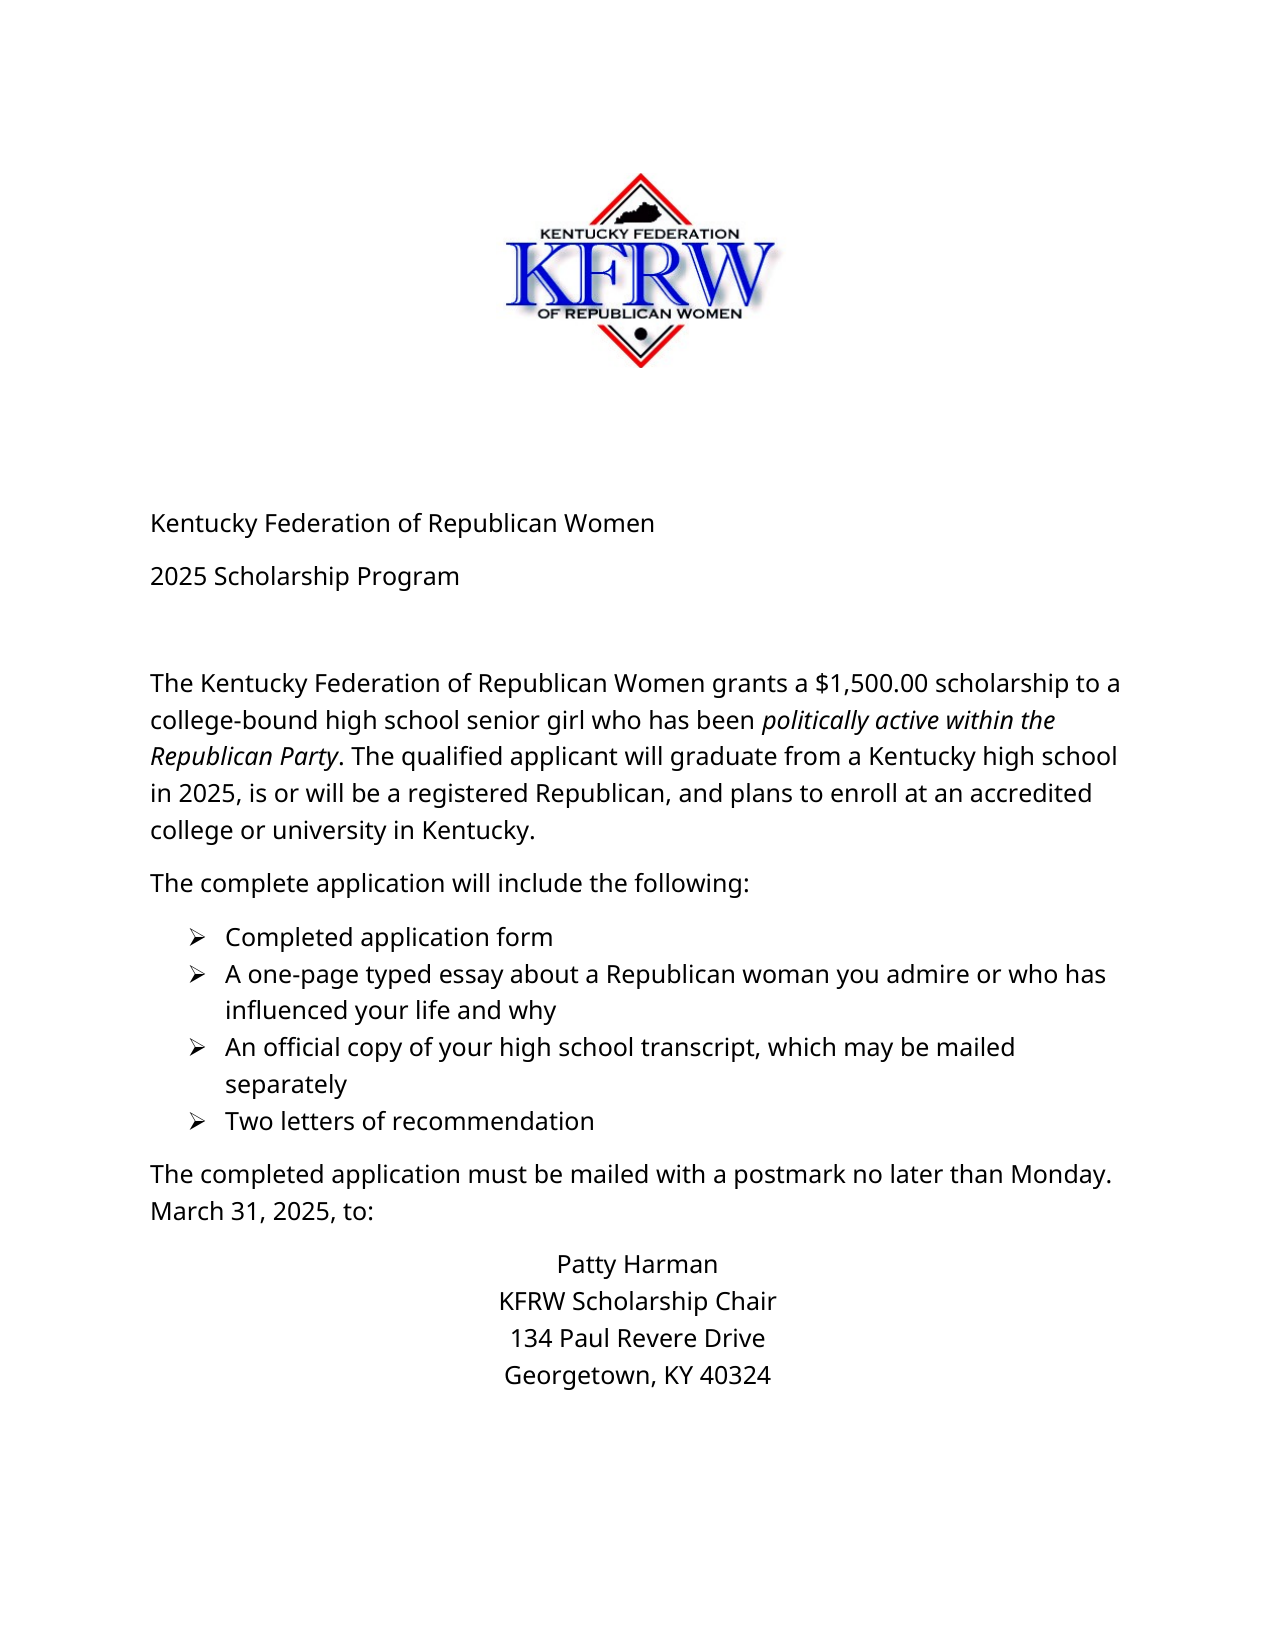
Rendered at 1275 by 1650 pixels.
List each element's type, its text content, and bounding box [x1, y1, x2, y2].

text Kentucky Federation of Republican Women [150, 505, 1125, 539]
text Patty Harman [150, 1247, 1125, 1281]
list An official copy of your high school transcript, which may be mailed separately [187, 1030, 1125, 1101]
text 134 Paul Revere Drive [150, 1321, 1125, 1354]
text The Kentucky Federation of Republican Women grants a $1,500.00 scholarship to a college-bound high school senior girl who has been politically active within the Republican Party. The qualified applicant will graduate from a Kentucky high school in 2025, is or will be a registered Republican, and plans to enroll at an accredited college or university in Kentucky. [150, 666, 1125, 847]
list Two letters of recommendation [187, 1103, 1125, 1137]
list Completed application form [187, 919, 1125, 953]
text KFRW Scholarship Chair [150, 1284, 1125, 1318]
text Georgetown, KY 40324 [150, 1357, 1125, 1391]
list A one-page typed essay about a Republican woman you admire or who has influenced your life and why [187, 956, 1125, 1027]
text 2025 Scholarship Program [150, 559, 1125, 593]
text The completed application must be mailed with a postmark no later than Monday. March 31, 2025, to: [150, 1157, 1125, 1228]
picture [495, 173, 796, 368]
text The complete application will include the following: [150, 866, 1125, 900]
